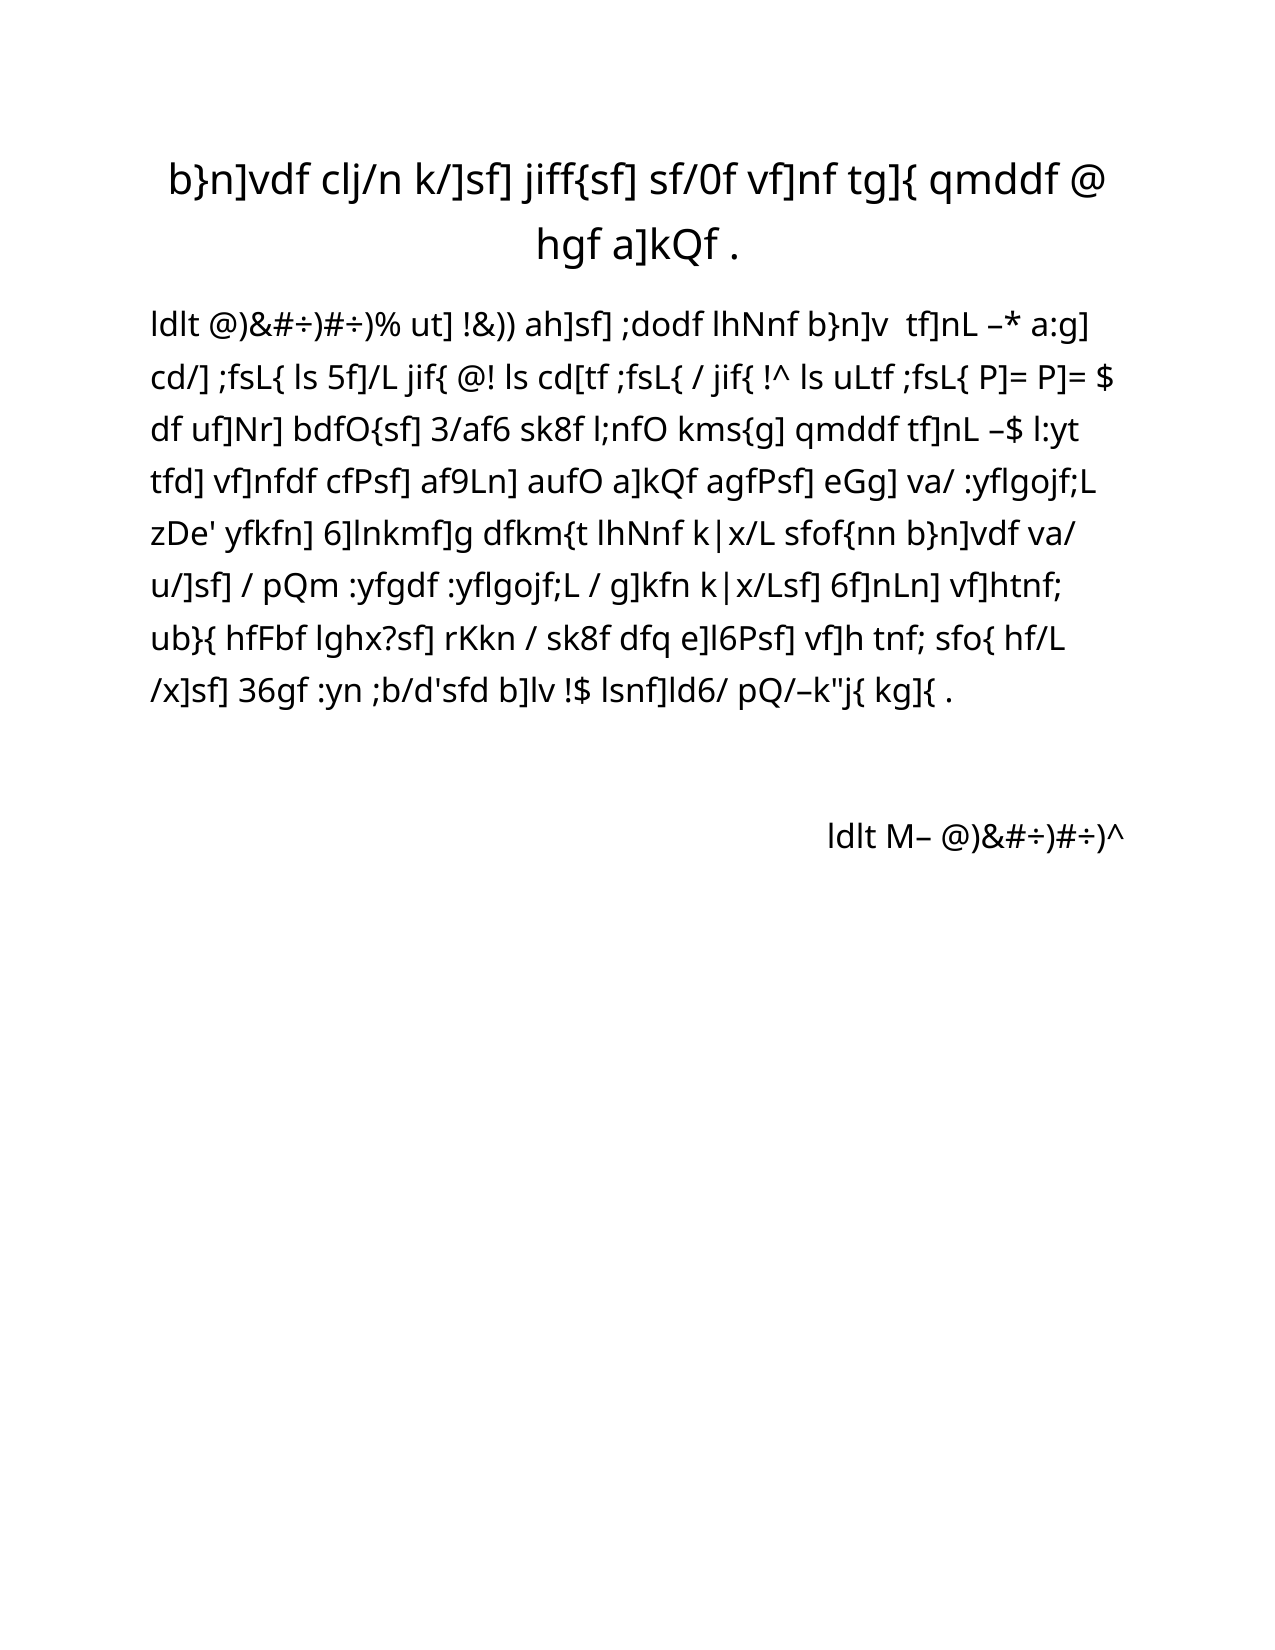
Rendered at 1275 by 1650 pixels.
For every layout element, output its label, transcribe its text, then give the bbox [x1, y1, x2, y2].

text ldlt M– @)&#÷)#÷)^ [150, 813, 1125, 858]
text b}n]vdf clj/n k/]sf] jiff{sf] sf/0f vf]nf tg]{ qmddf @ hgf a]kQf . [150, 150, 1125, 272]
text ldlt @)&#÷)#÷)% ut] !&)) ah]sf] ;dodf lhNnf b}n]v tf]nL –* a:g] cd/] ;fsL{ ls 5f]/L jif{ @! ls cd[tf ;fsL{ / jif{ !^ ls uLtf ;fsL{ P]= P]= $ df uf]Nr] bdfO{sf] 3/af6 sk8f l;nfO kms{g] qmddf tf]nL –$ l:yt tfd] vf]nfdf cfPsf] af9Ln] aufO a]kQf agfPsf] eGg] va/ :yflgojf;L zDe' yfkfn] 6]lnkmf]g dfkm{t lhNnf k|x/L sfof{nn b}n]vdf va/ u/]sf] / pQm :yfgdf :yflgojf;L / g]kfn k|x/Lsf] 6f]nLn] vf]htnf; ub}{ hfFbf lghx?sf] rKkn / sk8f dfq e]l6Psf] vf]h tnf; sfo{ hf/L /x]sf] 36gf :yn ;b/d'sfd b]lv !$ lsnf]ld6/ pQ/–k"j{ kg]{ . [150, 301, 1125, 712]
